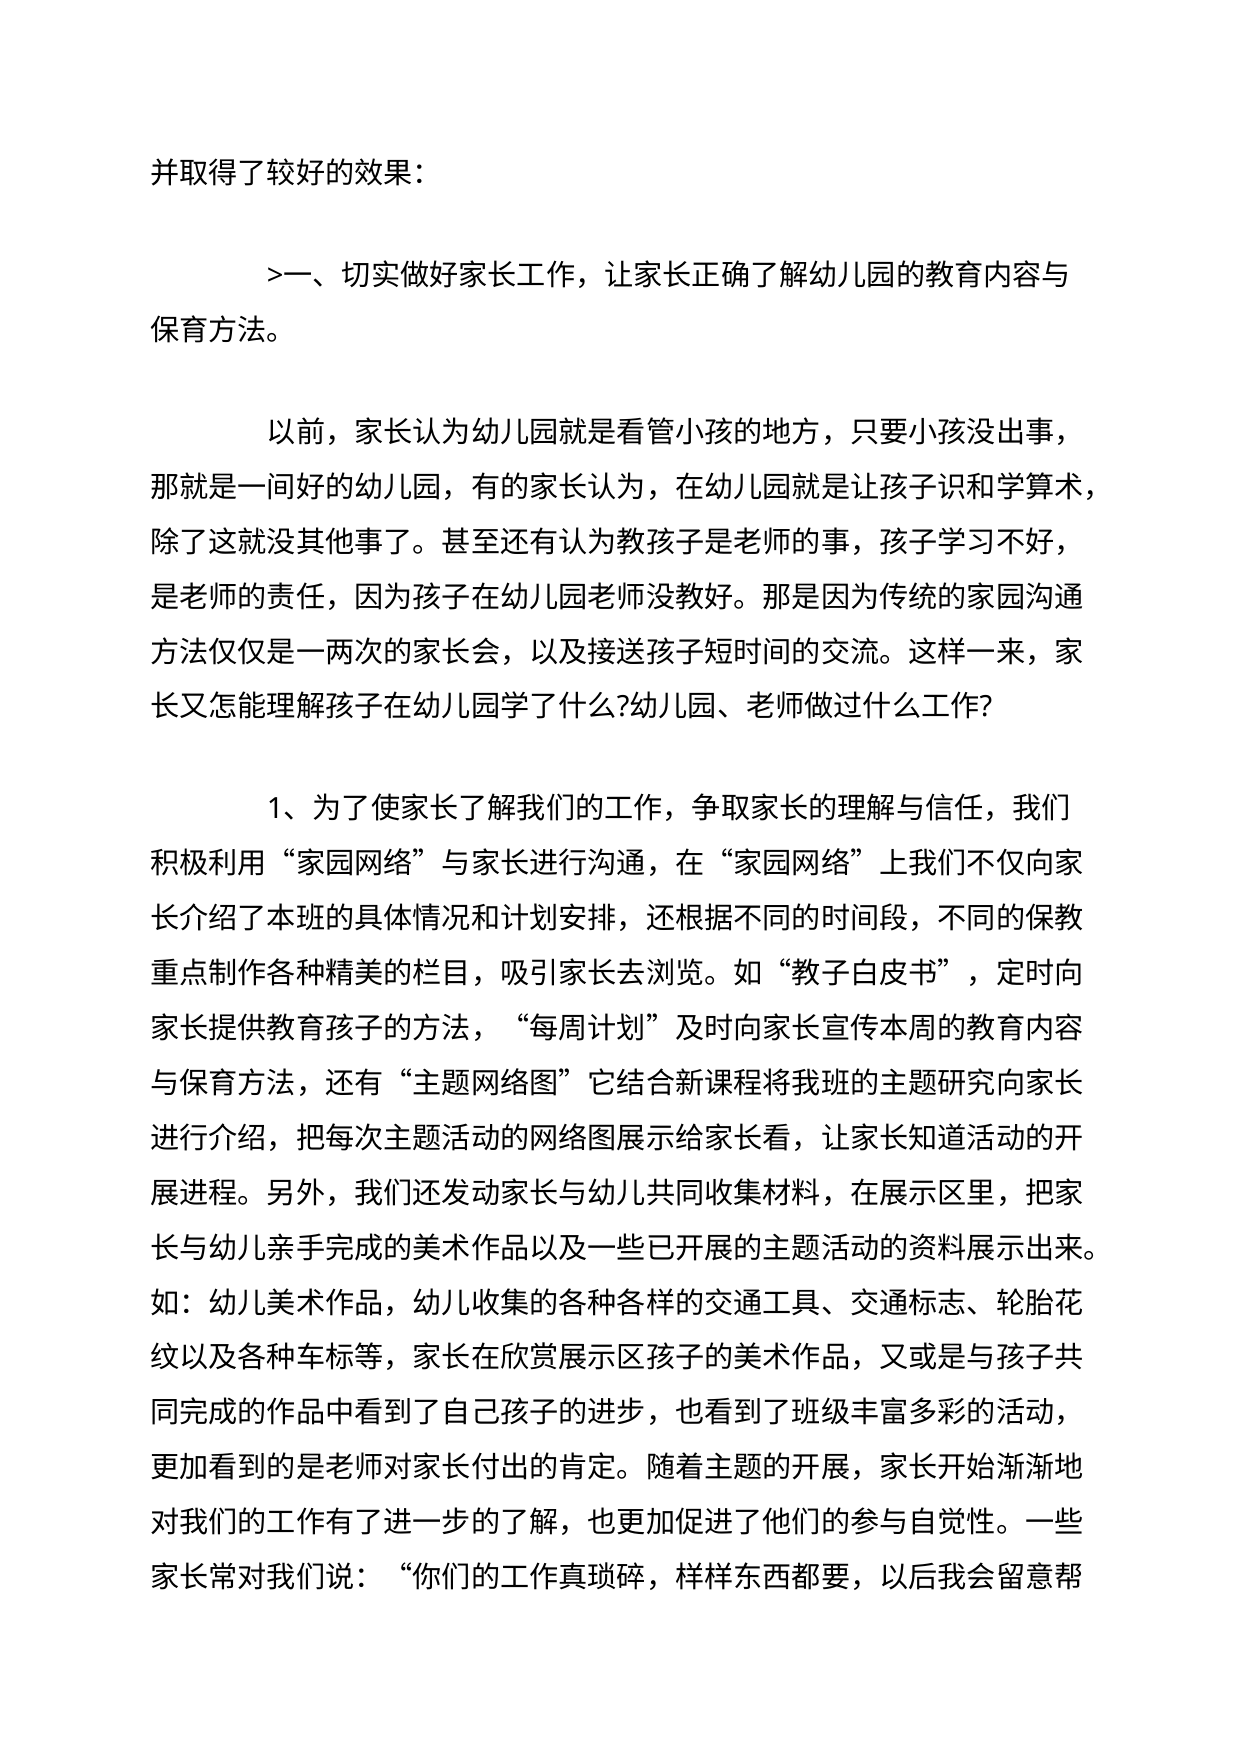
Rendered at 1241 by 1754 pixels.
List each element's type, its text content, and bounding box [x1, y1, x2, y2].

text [150, 785, 1090, 1596]
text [150, 150, 1090, 192]
text 以前，家长认为幼儿园就是看管小孩的地方，只要小孩没出事，那就是一间好的幼儿园，有的家长认为，在幼儿园就是让孩子识和学算术，除了这就没其他事了。甚至还有认为教孩子是老师的事，孩子学习不好，是老师的责任，因为孩子在幼儿园老师没教好。那是因为传统的家园沟通方法仅仅是一两次的家长会，以及接送孩子短时间的交流。这样一来，家长又怎能理解孩子在幼儿园学了什么?幼儿园、老师做过什么工作? [150, 408, 1090, 725]
text >一、切实做好家长工作，让家长正确了解幼儿园的教育内容与保育方法。 [150, 252, 1090, 349]
